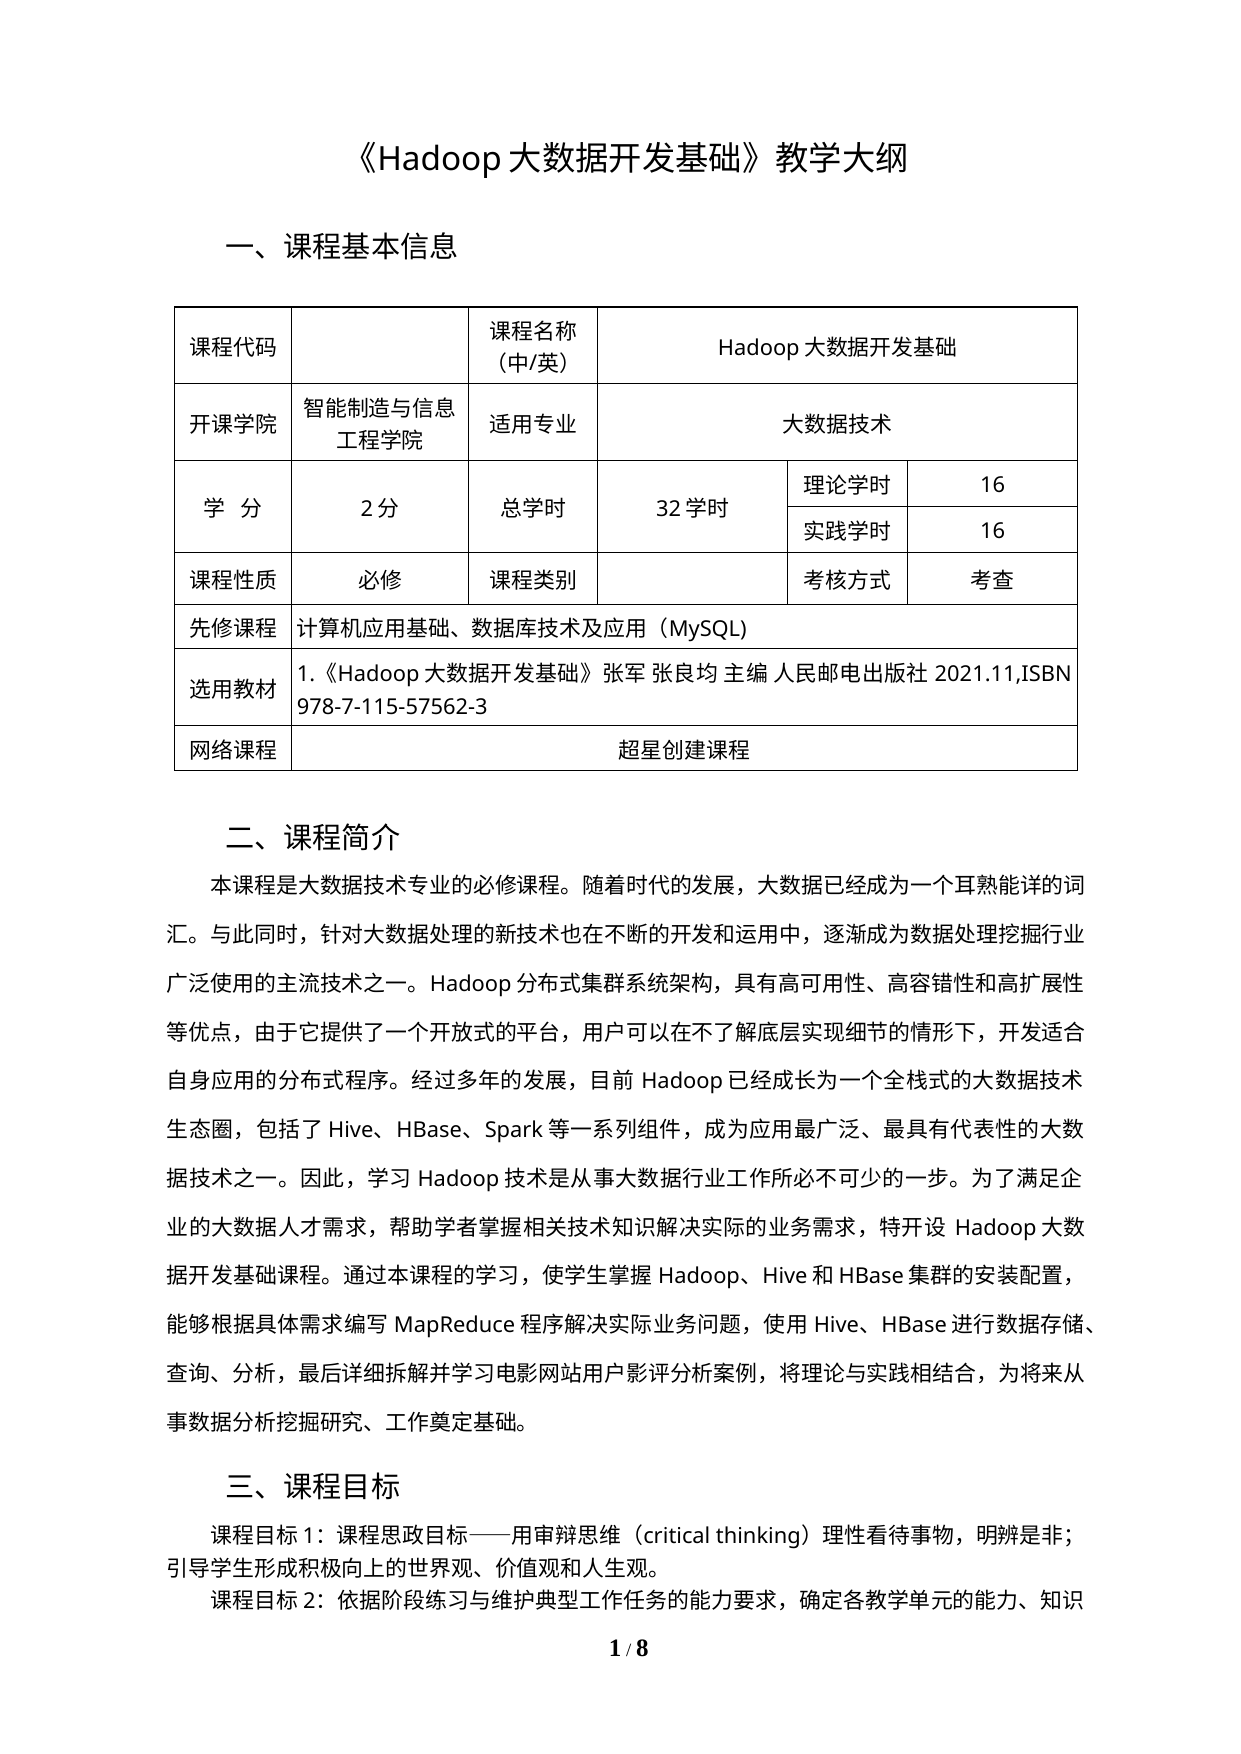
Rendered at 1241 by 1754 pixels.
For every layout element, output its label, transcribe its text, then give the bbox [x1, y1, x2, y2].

table_cell 选用教材 [175, 649, 291, 725]
table_cell 16 [908, 507, 1077, 552]
table_header 课程名称（中/英） [469, 308, 597, 383]
table_cell 2分 [292, 461, 468, 552]
table_cell 课程性质 [175, 553, 291, 604]
table_cell 总学时 [469, 461, 597, 552]
table_cell 16 [908, 461, 1077, 506]
list 课程基本信息 [167, 212, 1085, 277]
table_cell 适用专业 [469, 384, 597, 460]
table_cell [598, 553, 787, 604]
text 《Hadoop大数据开发基础》教学大纲 [167, 123, 1085, 188]
table_cell 32学时 [598, 461, 787, 552]
list 课程简介 [167, 803, 1085, 868]
list 课程目标 [167, 1453, 1085, 1518]
table_cell 超星创建课程 [292, 726, 1077, 769]
table_cell 课程类别 [469, 553, 597, 604]
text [167, 1583, 1085, 1615]
table_cell 1.《Hadoop大数据开发基础》张军 张良均 主编 人民邮电出版社 2021.11,ISBN 978-7-115-57562-3 [292, 649, 1077, 725]
table_cell 必修 [292, 553, 468, 604]
table_cell 大数据技术 [598, 384, 1077, 460]
table_header [292, 308, 468, 383]
table_cell 考核方式 [788, 553, 907, 604]
table_cell 先修课程 [175, 605, 291, 648]
table_cell 理论学时 [788, 461, 907, 506]
table_header Hadoop大数据开发基础 [598, 308, 1077, 383]
table_cell 网络课程 [175, 726, 291, 769]
table_cell 实践学时 [788, 507, 907, 552]
table_cell 计算机应用基础、数据库技术及应用（MySQL) [292, 605, 1077, 648]
text 本课程是大数据技术专业的必修课程。随着时代的发展，大数据已经成为一个耳熟能详的词汇。与此同时，针对大数据处理的新技术也在不断的开发和运用中，逐渐成为数据处理挖掘行业广泛使用的主流技术之一。Hadoop分布式集群系统架构，具有高可用性、高容错性和高扩展性等优点，由于它提供了一个开放式的平台，用户可以在不了解底层实现细节的情形下，开发适合自身应用的分布式程序。经过多年的发展，目前Hadoop已经成长为一个全栈式的大数据技术生态圈，包括了Hive、HBase、Spark等一系列组件，成为应用最广泛、最具有代表性的大数据技术之一。因此，学习Hadoop技术是从事大数据行业工作所必不可少的一步。为了满足企业的大数据人才需求，帮助学者掌握相关技术知识解决实际的业务需求，特开设Hadoop大数据开发基础课程。通过本课程的学习，使学生掌握Hadoop、Hive和HBase集群的安装配置，能够根据具体需求编写MapReduce程序解决实际业务问题，使用Hive、HBase进行数据存储、查询、分析，最后详细拆解并学习电影网站用户影评分析案例，将理论与实践相结合，为将来从事数据分析挖掘研究、工作奠定基础。 [167, 868, 1085, 1437]
table_cell 考查 [908, 553, 1077, 604]
table_header 课程代码 [175, 308, 291, 383]
table_cell 学 分 [175, 461, 291, 552]
table_cell 开课学院 [175, 384, 291, 460]
text 课程目标1：课程思政目标——用审辩思维（critical thinking）理性看待事物，明辨是非；引导学生形成积极向上的世界观、价值观和人生观。 [167, 1518, 1085, 1583]
table_cell 智能制造与信息工程学院 [292, 384, 468, 460]
